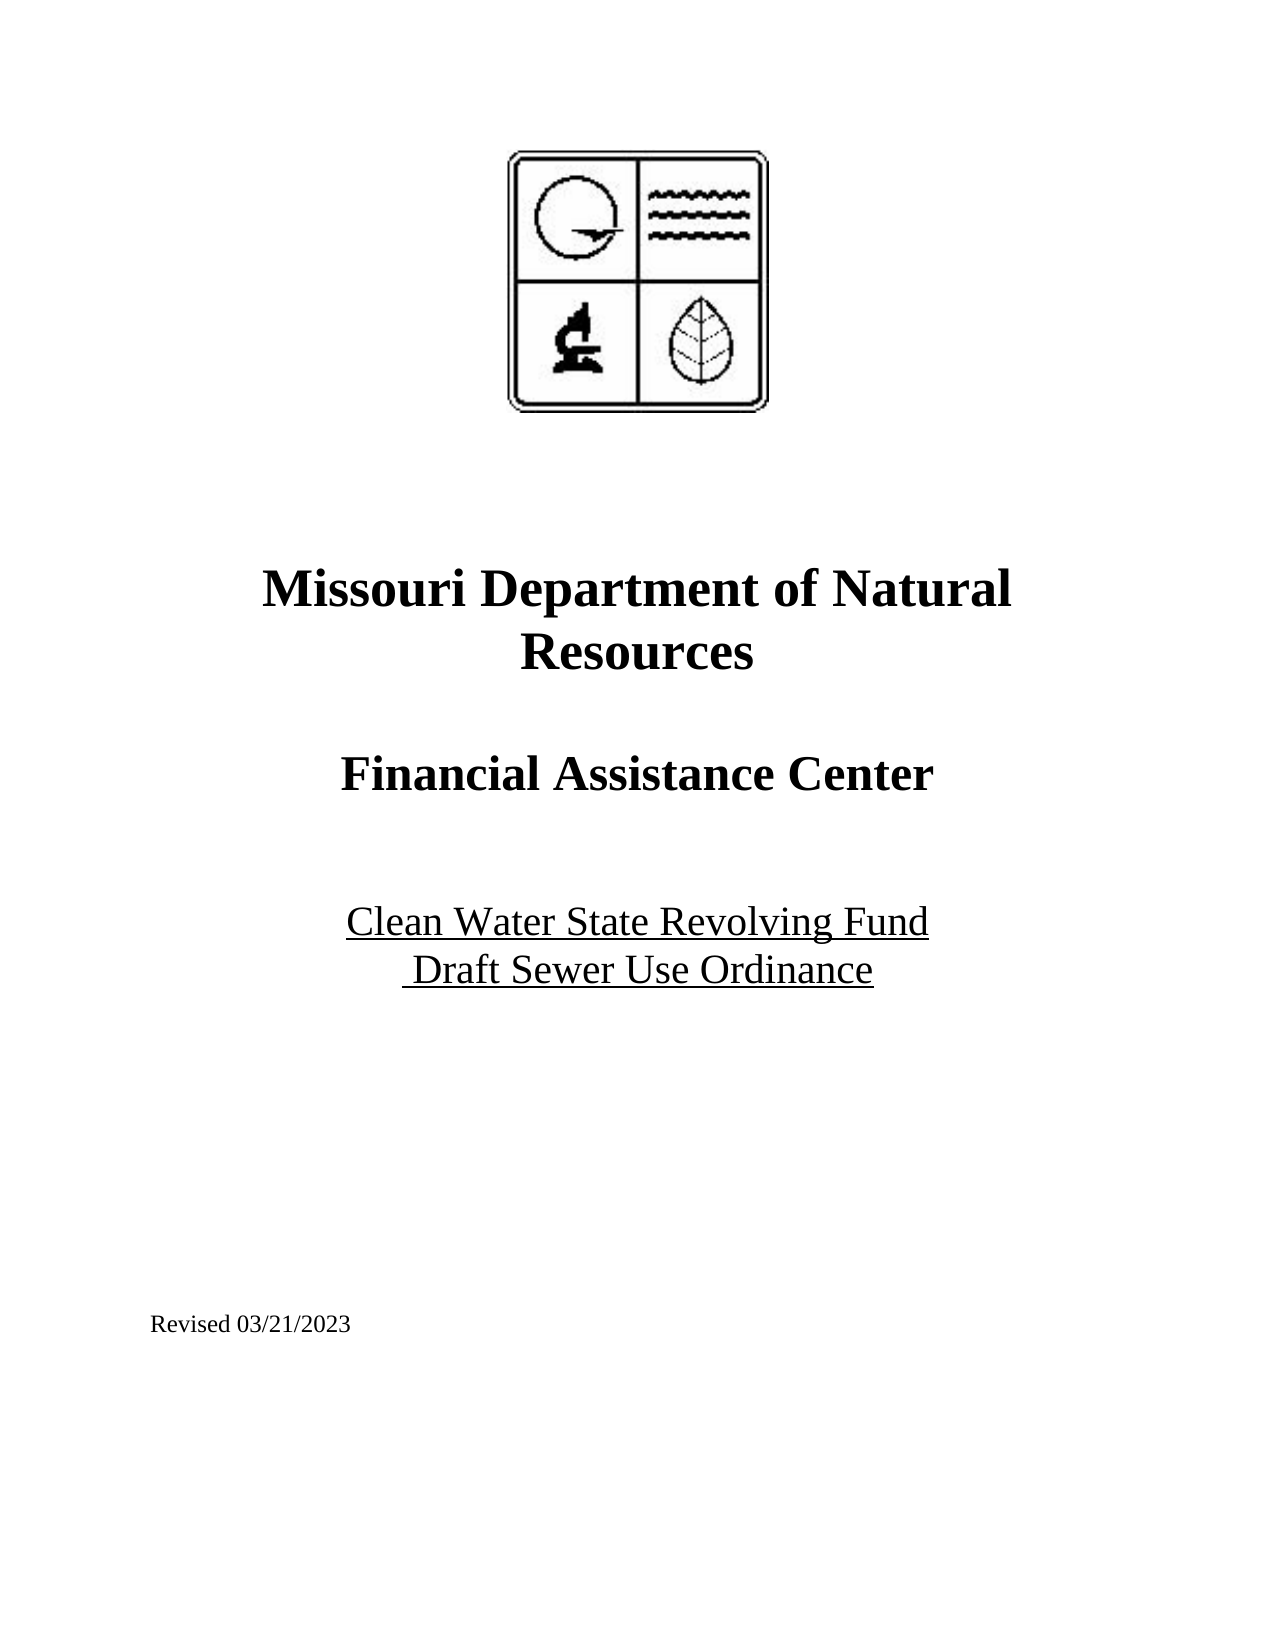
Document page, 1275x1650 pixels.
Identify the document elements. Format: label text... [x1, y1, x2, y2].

text Draft Sewer Use Ordinance [150, 944, 1125, 992]
text Clean Water State Revolving Fund [150, 897, 1125, 944]
picture [506, 149, 769, 413]
text Financial Assistance Center [150, 743, 1125, 801]
text Missouri Department of Natural Resources [150, 556, 1125, 681]
text Revised 03/21/2023 [150, 1309, 1125, 1337]
